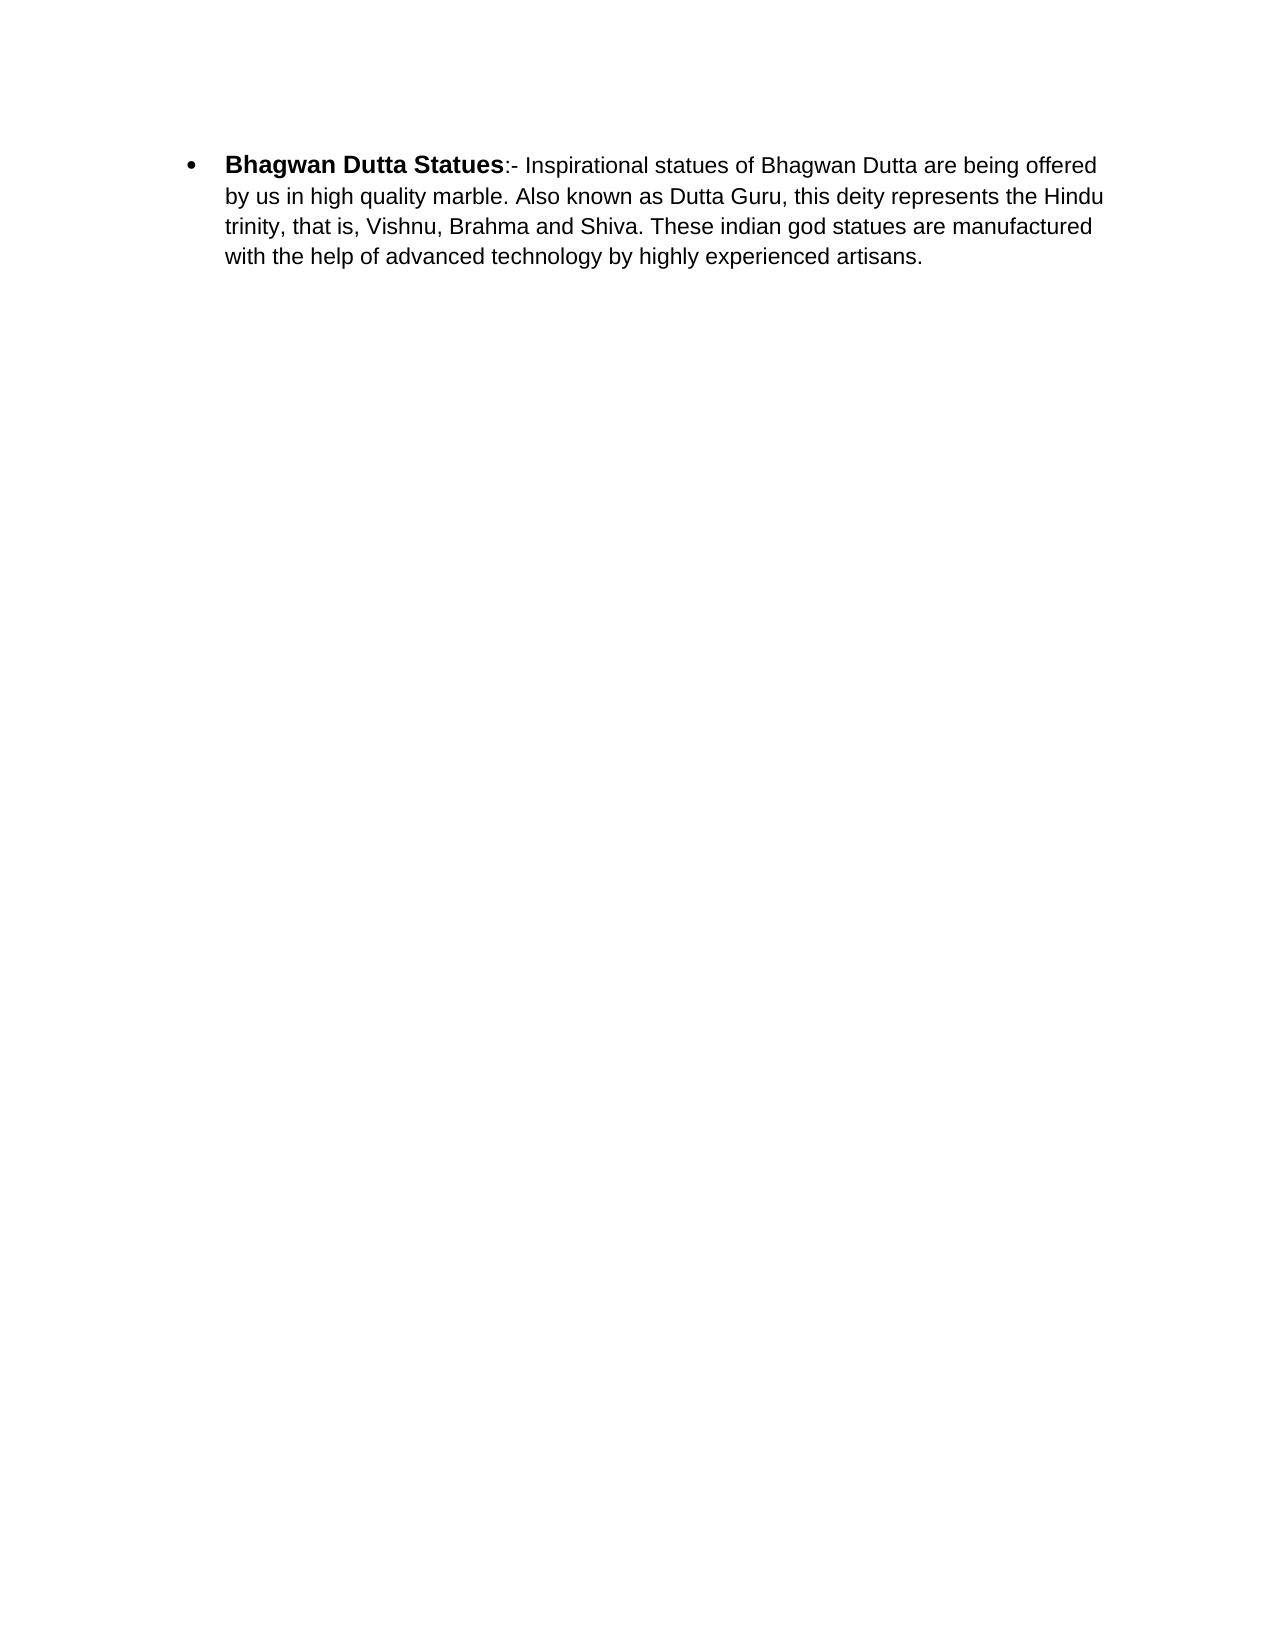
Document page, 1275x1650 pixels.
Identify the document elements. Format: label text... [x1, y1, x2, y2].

subtitle Bhagwan Dutta Statues:- Inspirational statues of Bhagwan Dutta are being offered by us in high quality marble. Also known as Dutta Guru, this deity represents the Hindu trinity, that is, Vishnu, Brahma and Shiva. These indian god statues are manufactured with the help of advanced technology by highly experienced artisans. [187, 150, 1125, 269]
